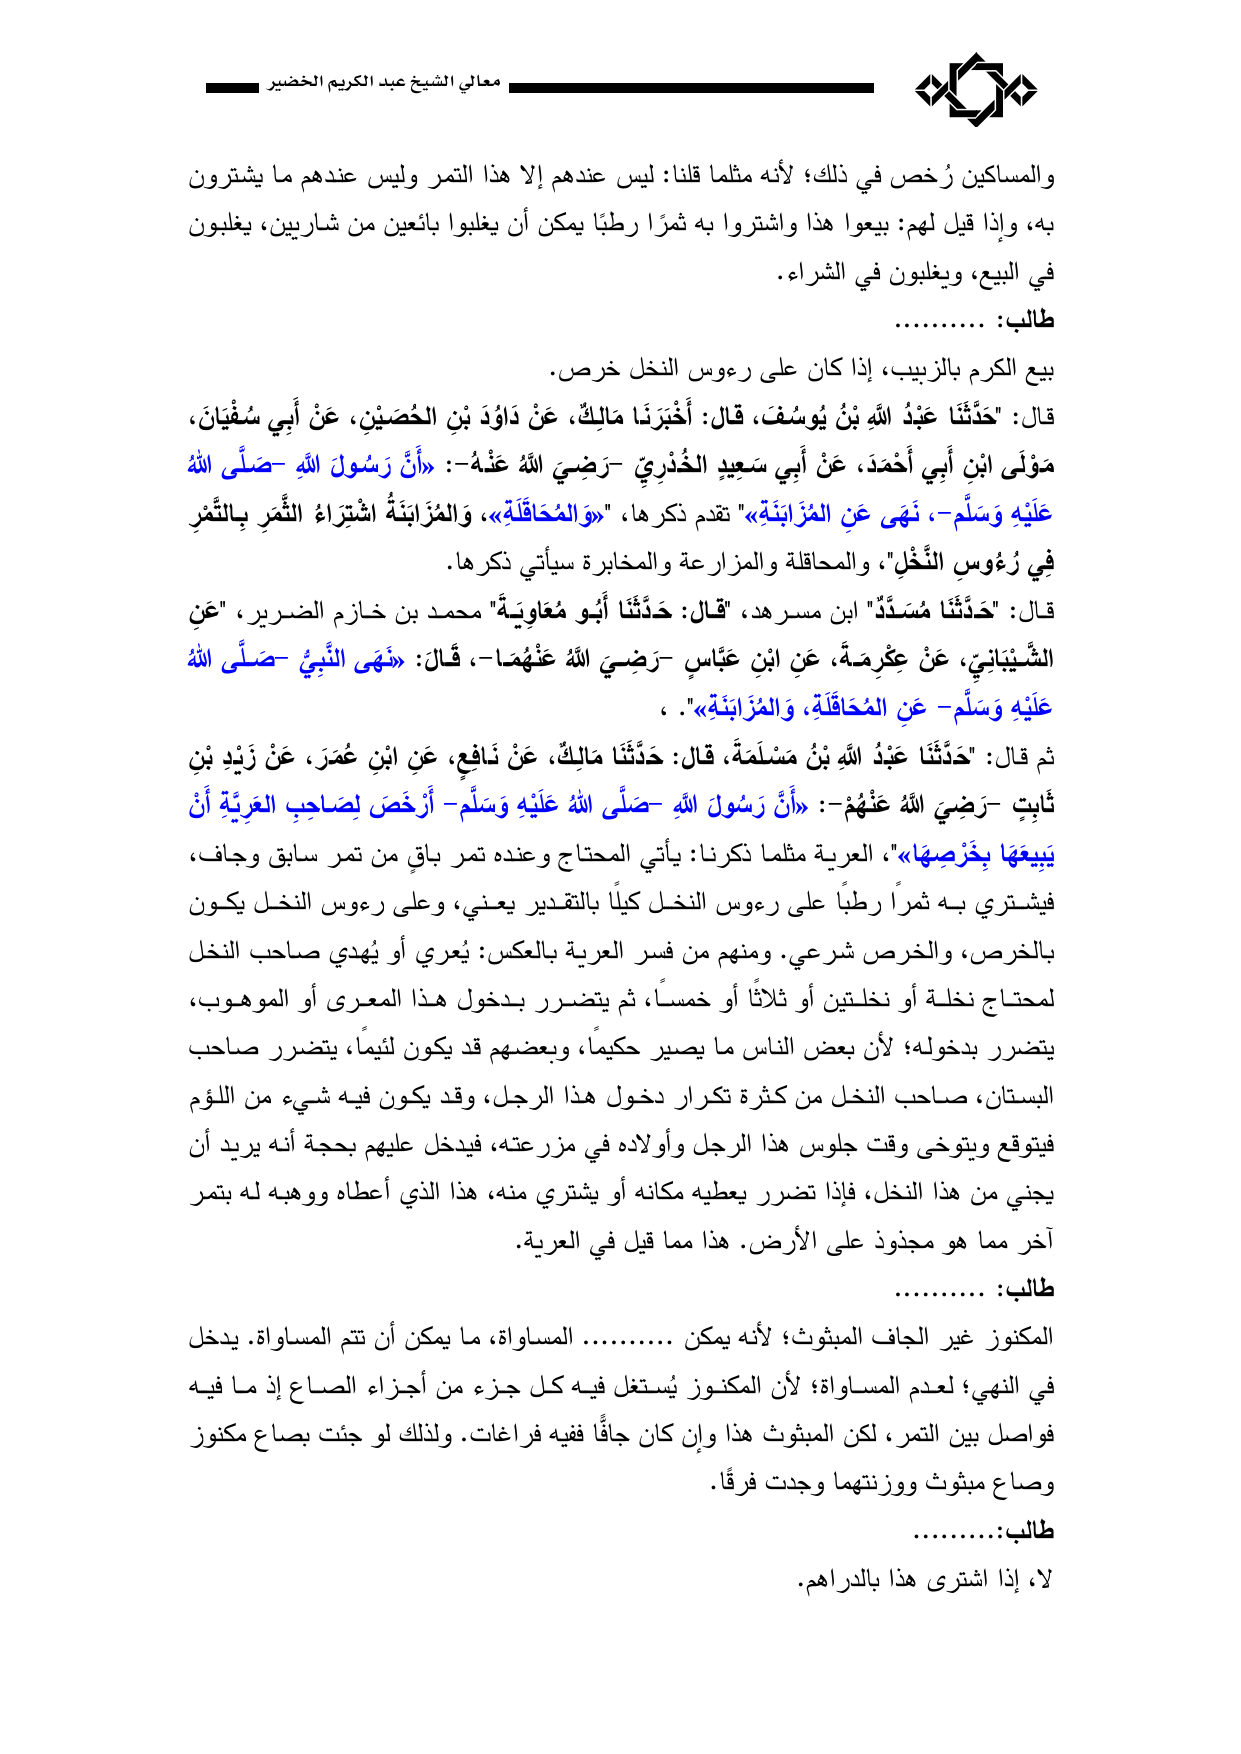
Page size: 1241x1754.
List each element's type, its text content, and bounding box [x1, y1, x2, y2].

text بيع الكرم بالزبيب، إذا كان على رءوس النخل خرص. [187, 343, 1053, 392]
text طالب: .......... [187, 295, 1053, 343]
text طالب:......... [187, 1506, 1053, 1554]
text قال: "حَدَّثَنَا مُسَدَّدٌ" ابن مسرهد، "قال: حَدَّثَنَا أَبُو مُعَاوِيَةَ" محمد بن خازم الضرير، "عَنِ الشَّيْبَانِيِّ، عَنْ عِكْرِمَةَ، عَنِ ابْنِ عَبَّاسٍ -رَضِيَ اللَّهُ عَنْهُمَا-، قَالَ: «نَهَى النَّبِيُّ -صَلَّى اللهُ عَلَيْهِ وَسَلَّم- عَنِ المُحَاقَلَةِ، وَالمُزَابَنَةِ»". ، [187, 586, 1053, 732]
text طالب: .......... [187, 1264, 1053, 1312]
text لا، إذا اشترى هذا بالدراهم. [187, 1554, 1053, 1603]
text قال: "حَدَّثَنَا عَبْدُ اللَّهِ بْنُ يُوسُفَ، قال: أَخْبَرَنَا مَالِكٌ، عَنْ دَاوُدَ بْنِ الحُصَيْنِ، عَنْ أَبِي سُفْيَانَ، مَوْلَى ابْنِ أَبِي أَحْمَدَ، عَنْ أَبِي سَعِيدٍ الخُدْرِيِّ -رَضِيَ اللَّهُ عَنْهُ-: «أَنَّ رَسُولَ اللَّهِ -صَلَّى اللهُ عَلَيْهِ وَسَلَّم-، نَهَى عَنِ المُزَابَنَةِ»" تقدم ذكرها، "«وَالمُحَاقَلَةِ»، وَالمُزَابَنَةُ اشْتِرَاءُ الثَّمَرِ بِالتَّمْرِ فِي رُءُوسِ النَّخْلِ"، والمحاقلة والمزارعة والمخابرة سيأتي ذكرها. [187, 392, 1053, 586]
text المكنوز غير الجاف المبثوث؛ لأنه يمكن .......... المساواة، ما يمكن أن تتم المساواة. يدخل في النهي؛ لعدم المساواة؛ لأن المكنوز يُستغل فيه كل جزء من أجزاء الصاع إذ ما فيه فواصل بين التمر، لكن المبثوث هذا وإن كان جافًّا ففيه فراغات. ولذلك لو جئت بصاع مكنوز وصاع مبثوث ووزنتهما وجدت فرقًا. [187, 1312, 1053, 1506]
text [187, 150, 1053, 295]
text ثم قال: "حَدَّثَنَا عَبْدُ اللَّهِ بْنُ مَسْلَمَةَ، قال: حَدَّثَنَا مَالِكٌ، عَنْ نَافِعٍ، عَنِ ابْنِ عُمَرَ، عَنْ زَيْدِ بْنِ ثَابِتٍ -رَضِيَ اللَّهُ عَنْهُمْ-: «أَنَّ رَسُولَ اللَّهِ -صَلَّى اللهُ عَلَيْهِ وَسَلَّم- أَرْخَصَ لِصَاحِبِ العَرِيَّةِ أَنْ يَبِيعَهَا بِخَرْصِهَا»"، العرية مثلما ذكرنا: يأتي المحتاج وعنده تمر باقٍ من تمر سابق وجاف، فيشتري به ثمرًا رطبًا على رءوس النخل كيلًا بالتقدير يعني، وعلى رءوس النخل يكون بالخرص، والخرص شرعي. ومنهم من فسر العرية بالعكس: يُعري أو يُهدي صاحب النخل لمحتاج نخلة أو نخلتين أو ثلاثًا أو خمسًا، ثم يتضرر بدخول هذا المعرى أو الموهوب، يتضرر بدخوله؛ لأن بعض الناس ما يصير حكيمًا، وبعضهم قد يكون لئيمًا، يتضرر صاحب البستان، صاحب النخل من كثرة تكرار دخول هذا الرجل، وقد يكون فيه شيء من اللؤم فيتوقع ويتوخى وقت جلوس هذا الرجل وأولاده في مزرعته، فيدخل عليهم بحجة أنه يريد أن يجني من هذا النخل، فإذا تضرر يعطيه مكانه أو يشتري منه، هذا الذي أعطاه ووهبه له بتمر آخر مما هو مجذوذ على الأرض. هذا مما قيل في العرية. [187, 732, 1053, 1264]
